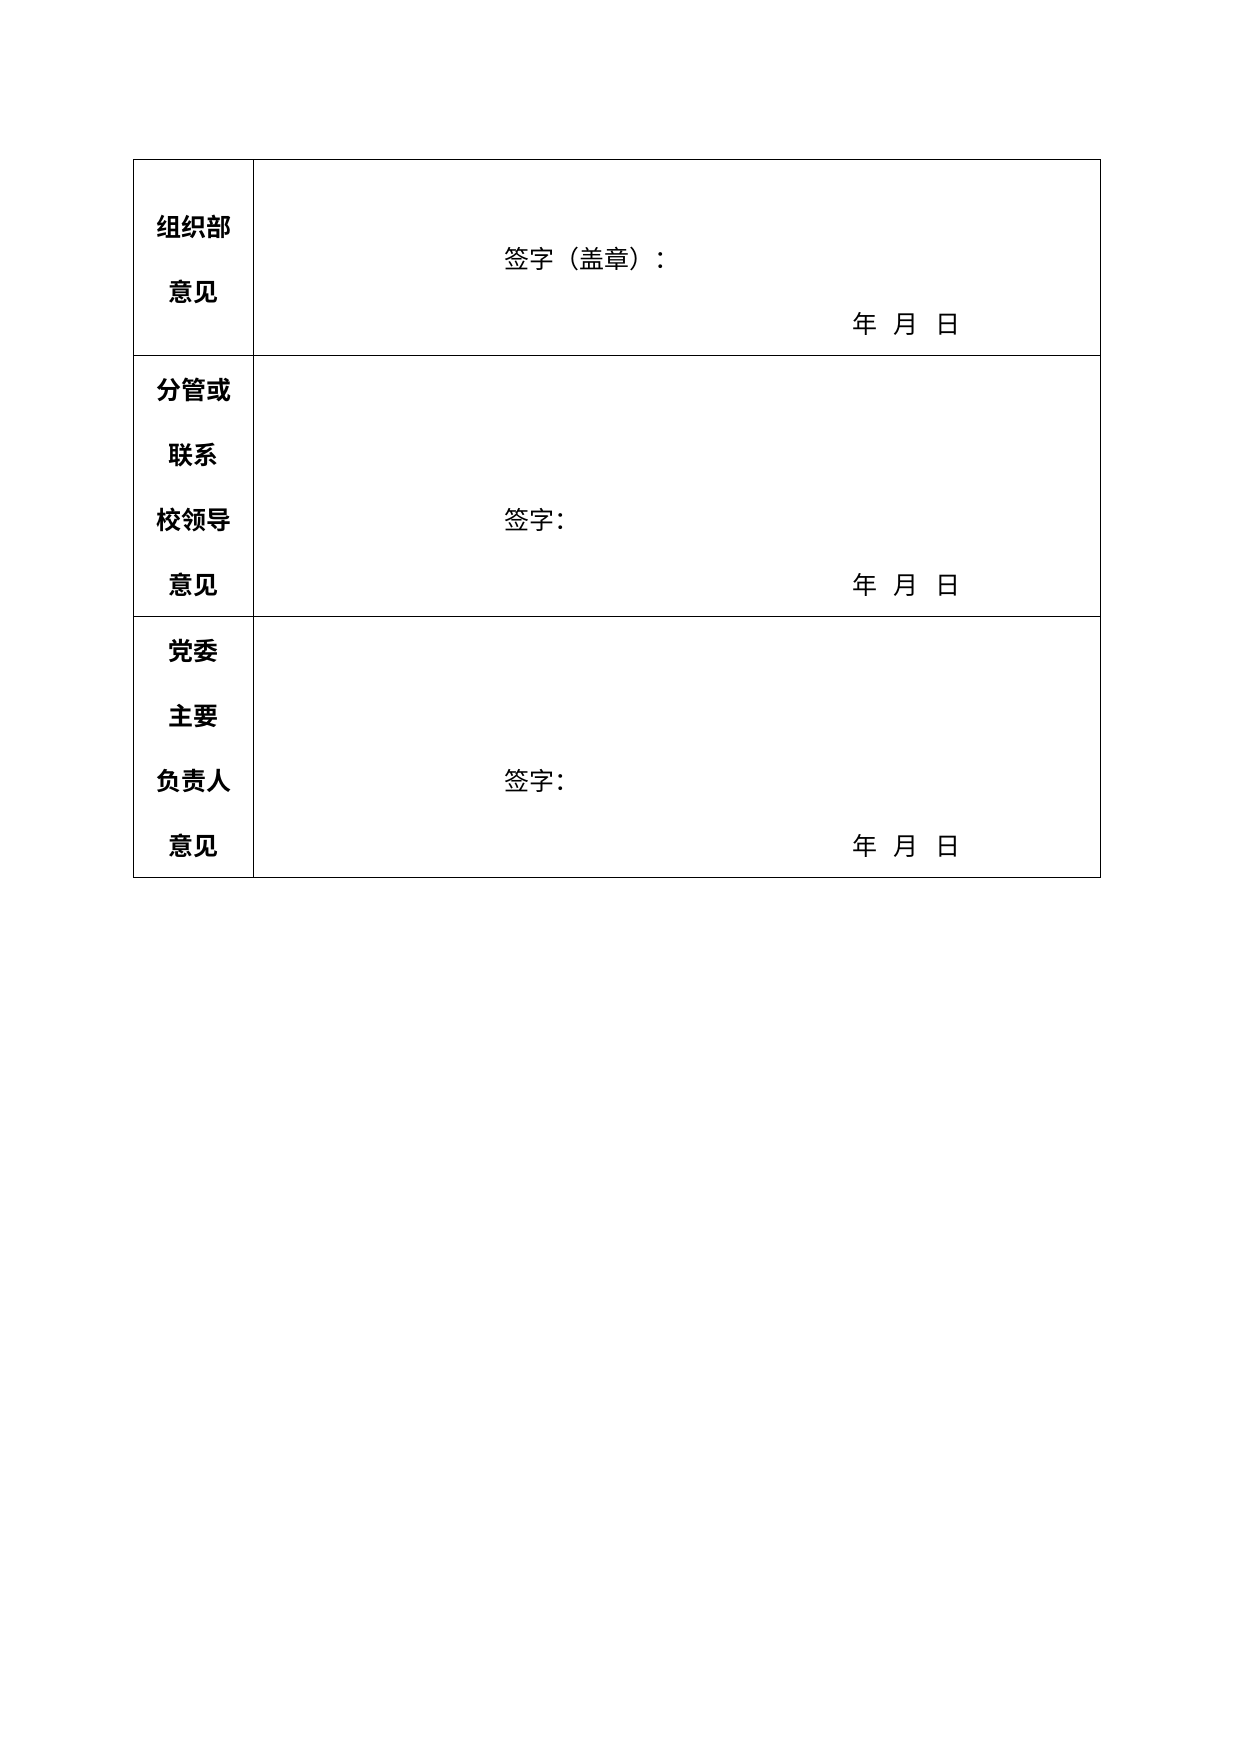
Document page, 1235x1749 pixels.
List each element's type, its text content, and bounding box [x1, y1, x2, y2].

table_cell 签字： 年 月 日 [254, 617, 1100, 877]
table_cell 签字（盖章）： 年 月 日 [254, 160, 1100, 355]
table_cell 党委 主要 负责人 意见 [134, 617, 253, 877]
table_cell 党委 组织部 意见 [134, 160, 253, 355]
table_cell 分管或联系 校领导 意见 [134, 356, 253, 616]
table_cell 签字： 年 月 日 [254, 356, 1100, 616]
